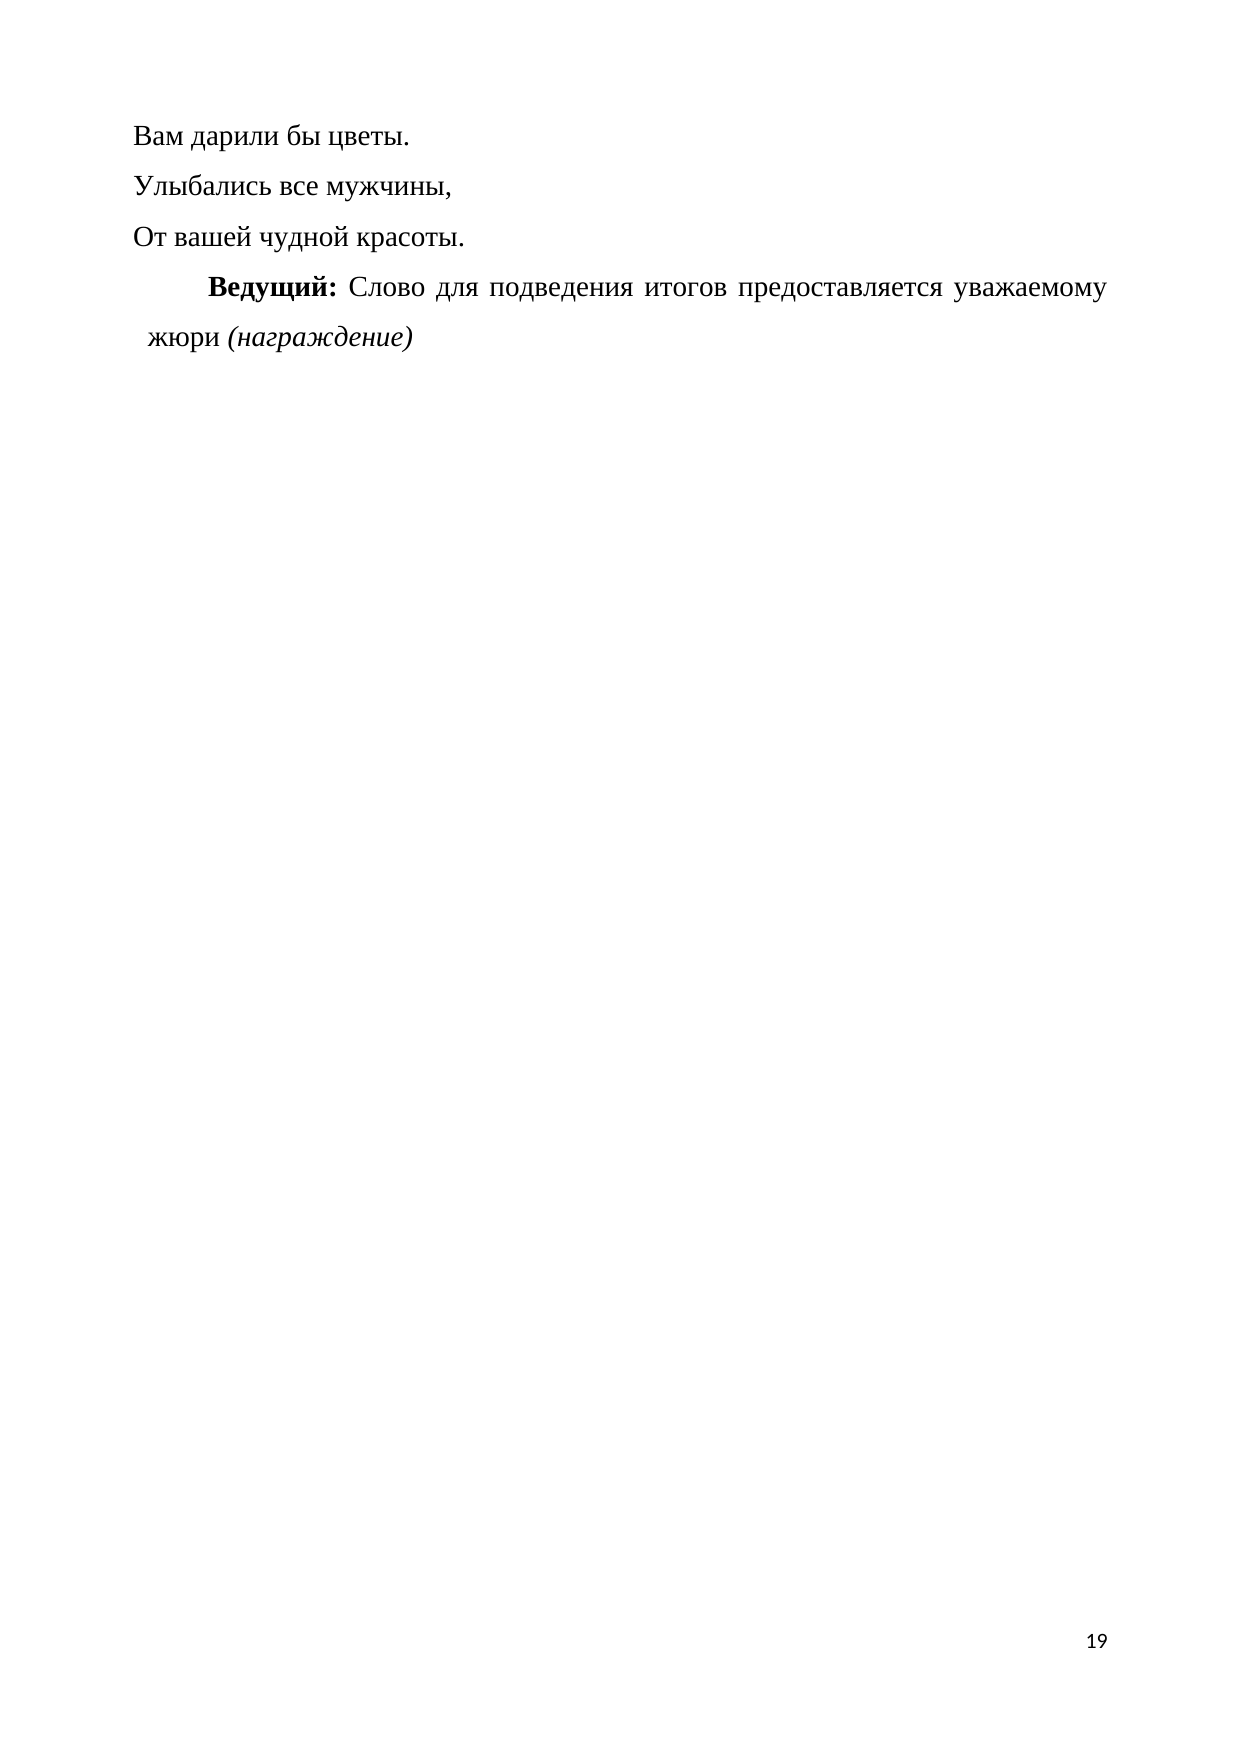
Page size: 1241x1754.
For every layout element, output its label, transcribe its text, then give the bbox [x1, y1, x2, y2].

text Улыбались все мужчины, [133, 168, 1107, 202]
text Вам дарили бы цветы. [133, 118, 1107, 152]
text Ведущий: Слово для подведения итогов предоставляется уважаемому жюри (награждение) [148, 269, 1107, 353]
text От вашей чудной красоты. [133, 219, 1107, 252]
